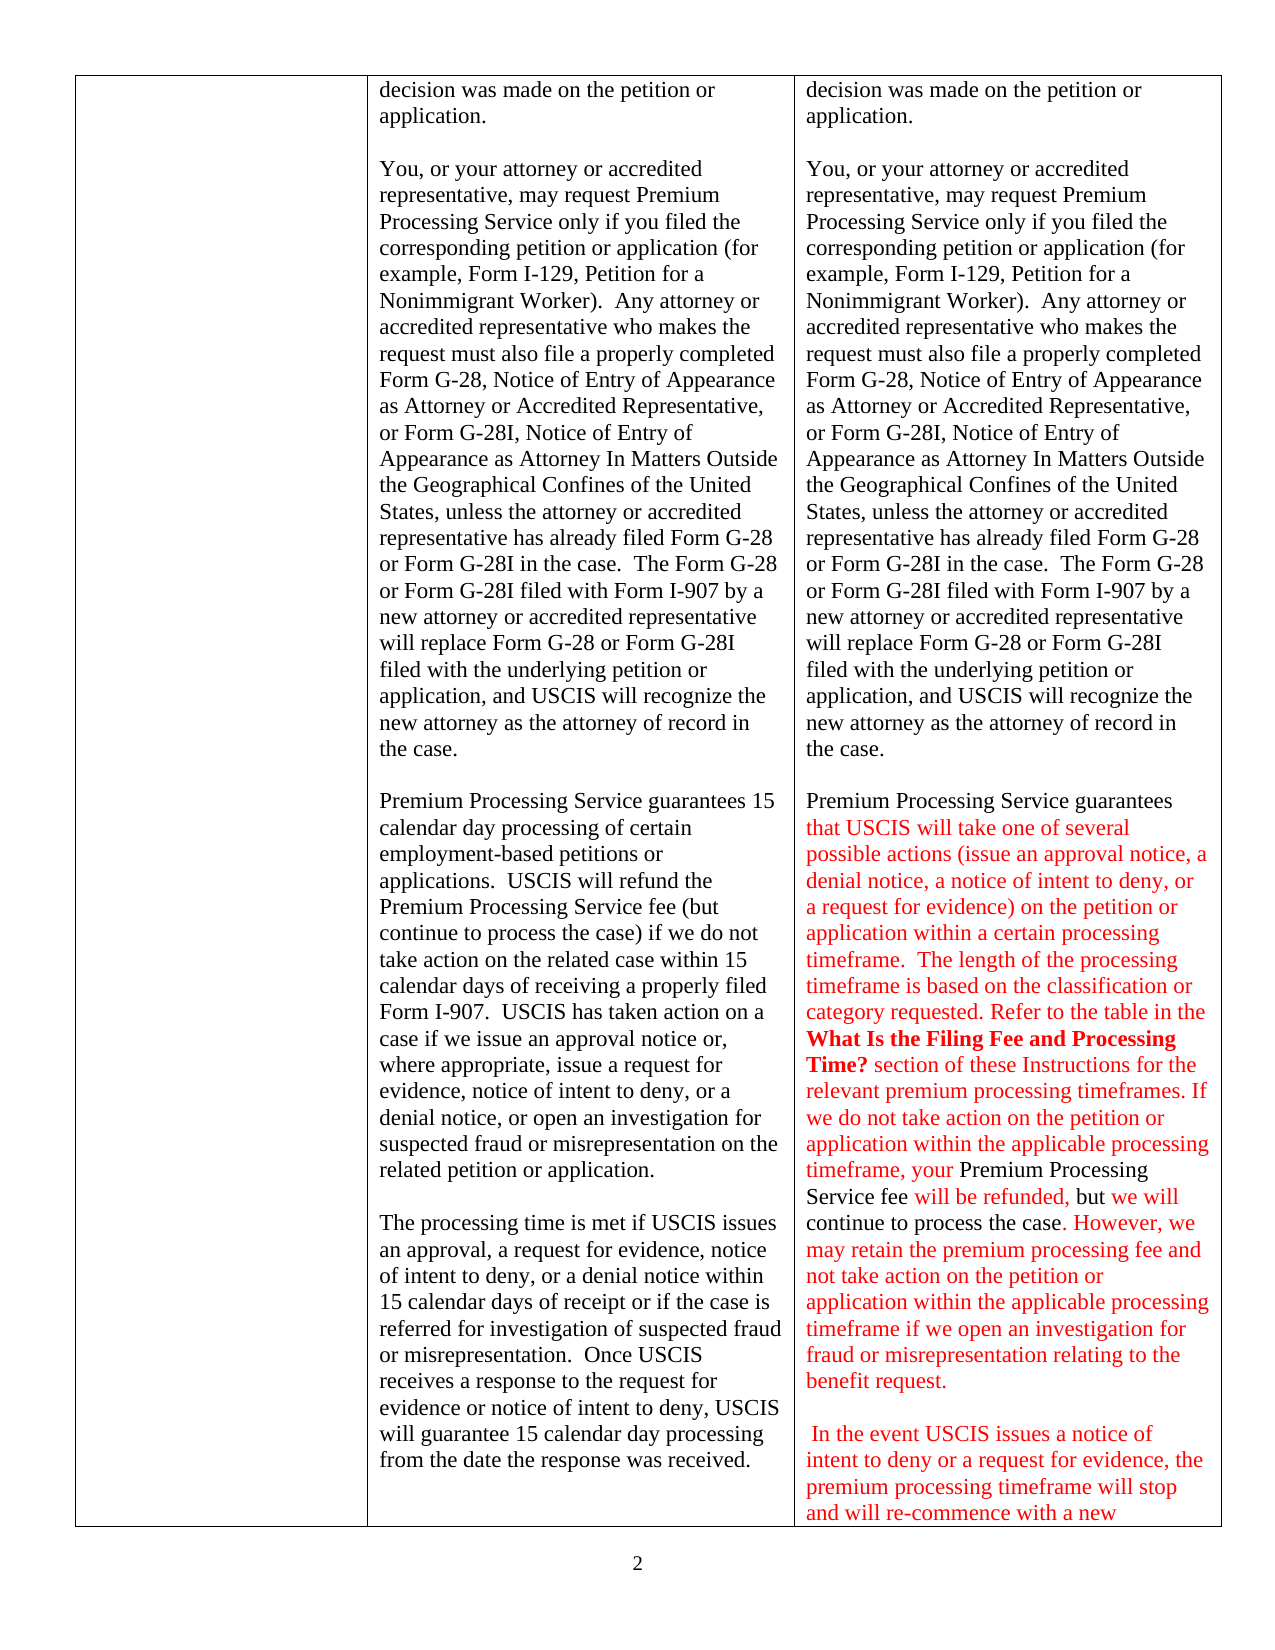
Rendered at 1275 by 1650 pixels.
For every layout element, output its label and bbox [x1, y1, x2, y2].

table_cell [368, 76, 794, 1526]
table_cell [795, 76, 1221, 1526]
table_cell [76, 76, 367, 1526]
